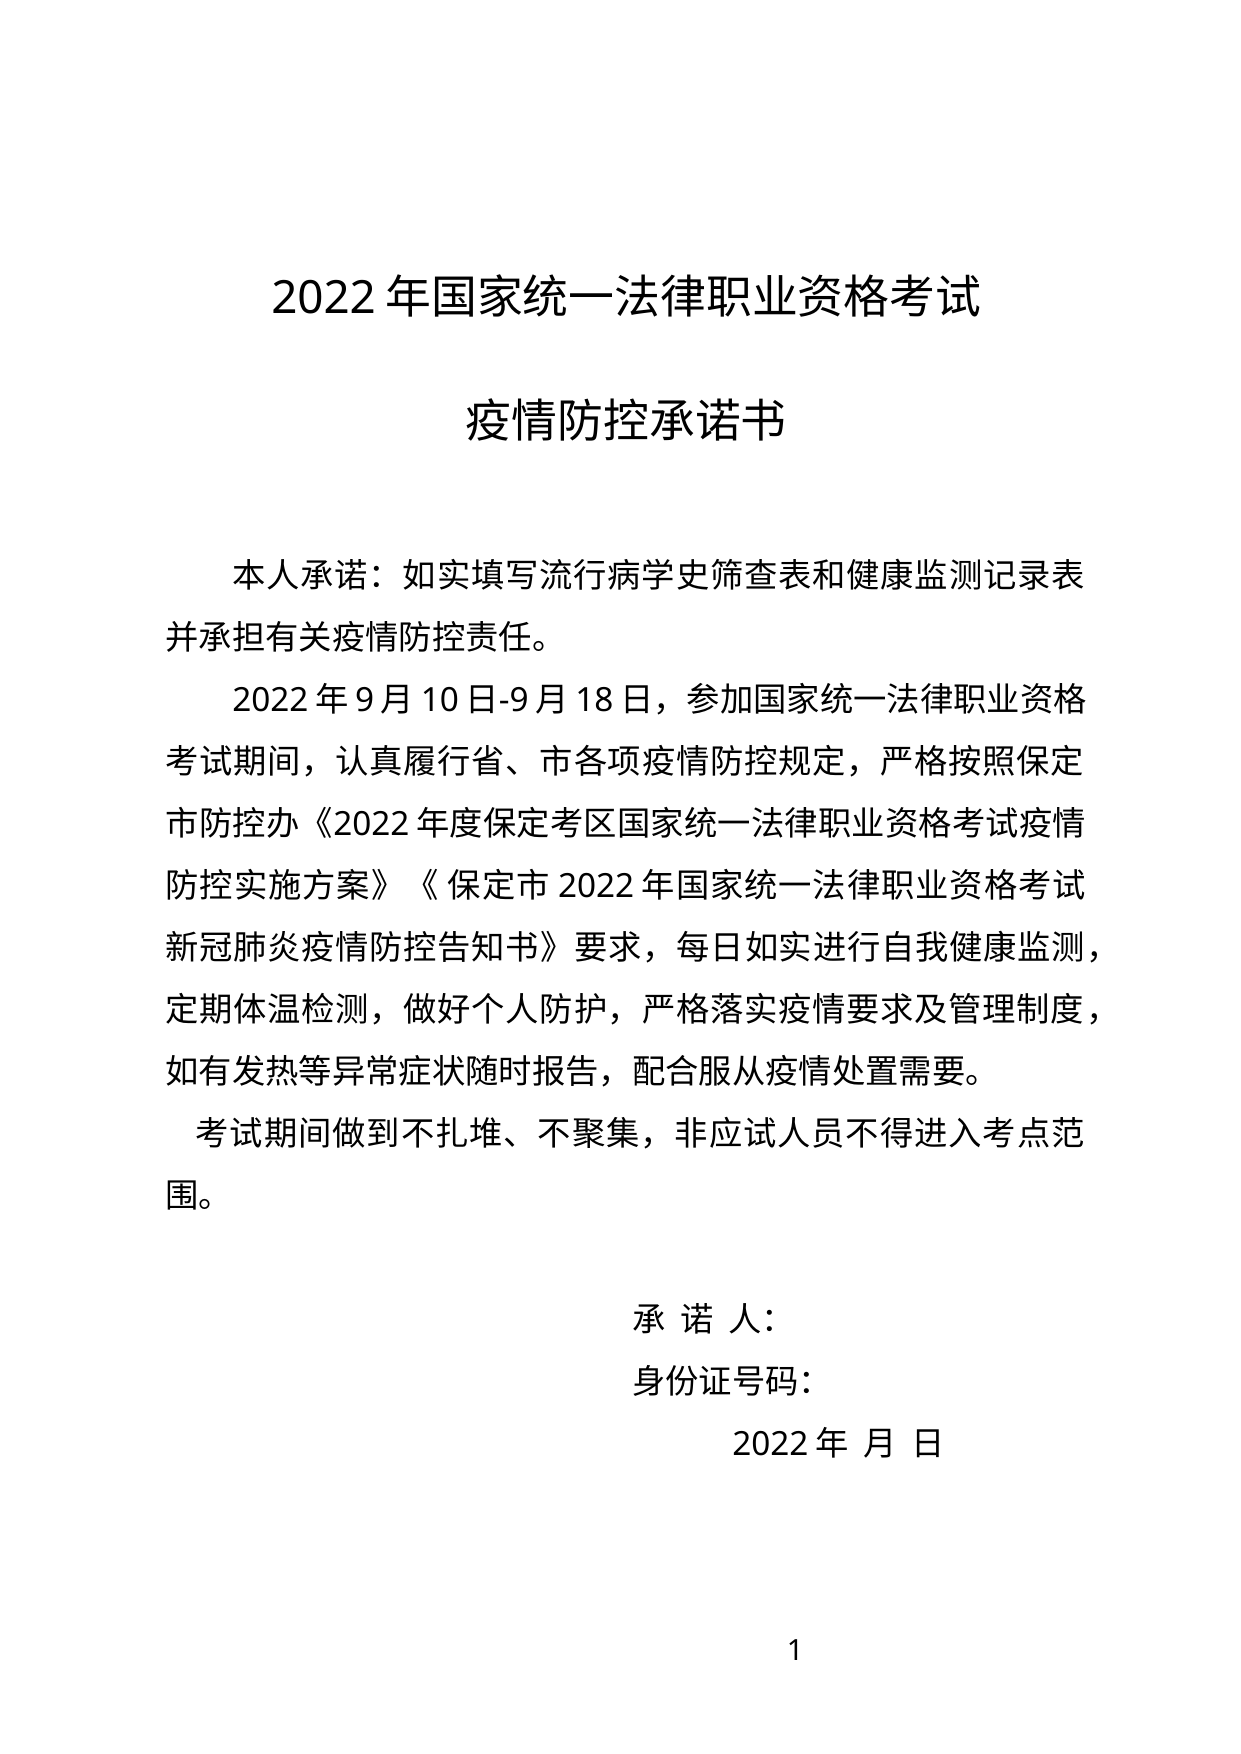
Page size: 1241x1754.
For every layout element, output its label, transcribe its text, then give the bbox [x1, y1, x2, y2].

text 疫情防控承诺书 [165, 356, 1087, 480]
text 本人承诺：如实填写流行病学史筛查表和健康监测记录表，并承担有关疫情防控责任。 [165, 542, 1087, 666]
text 承 诺 人： [165, 1286, 1087, 1348]
text 身份证号码： [165, 1348, 1087, 1410]
text 2022年 月 日 [165, 1410, 1087, 1472]
text 考试期间做到不扎堆、不聚集，非应试人员不得进入考点范围。 [165, 1100, 1087, 1224]
text 2022年9月10日-9月18日，参加国家统一法律职业资格考试期间，认真履行省、市各项疫情防控规定，严格按照保定市防控办《2022年度保定考区国家统一法律职业资格考试疫情防控实施方案》《 保定市2022年国家统一法律职业资格考试新冠肺炎疫情防控告知书》要求，每日如实进行自我健康监测，定期体温检测，做好个人防护，严格落实疫情要求及管理制度，如有发热等异常症状随时报告，配合服从疫情处置需要。 [165, 666, 1087, 1100]
text 2022年国家统一法律职业资格考试 [165, 232, 1087, 356]
